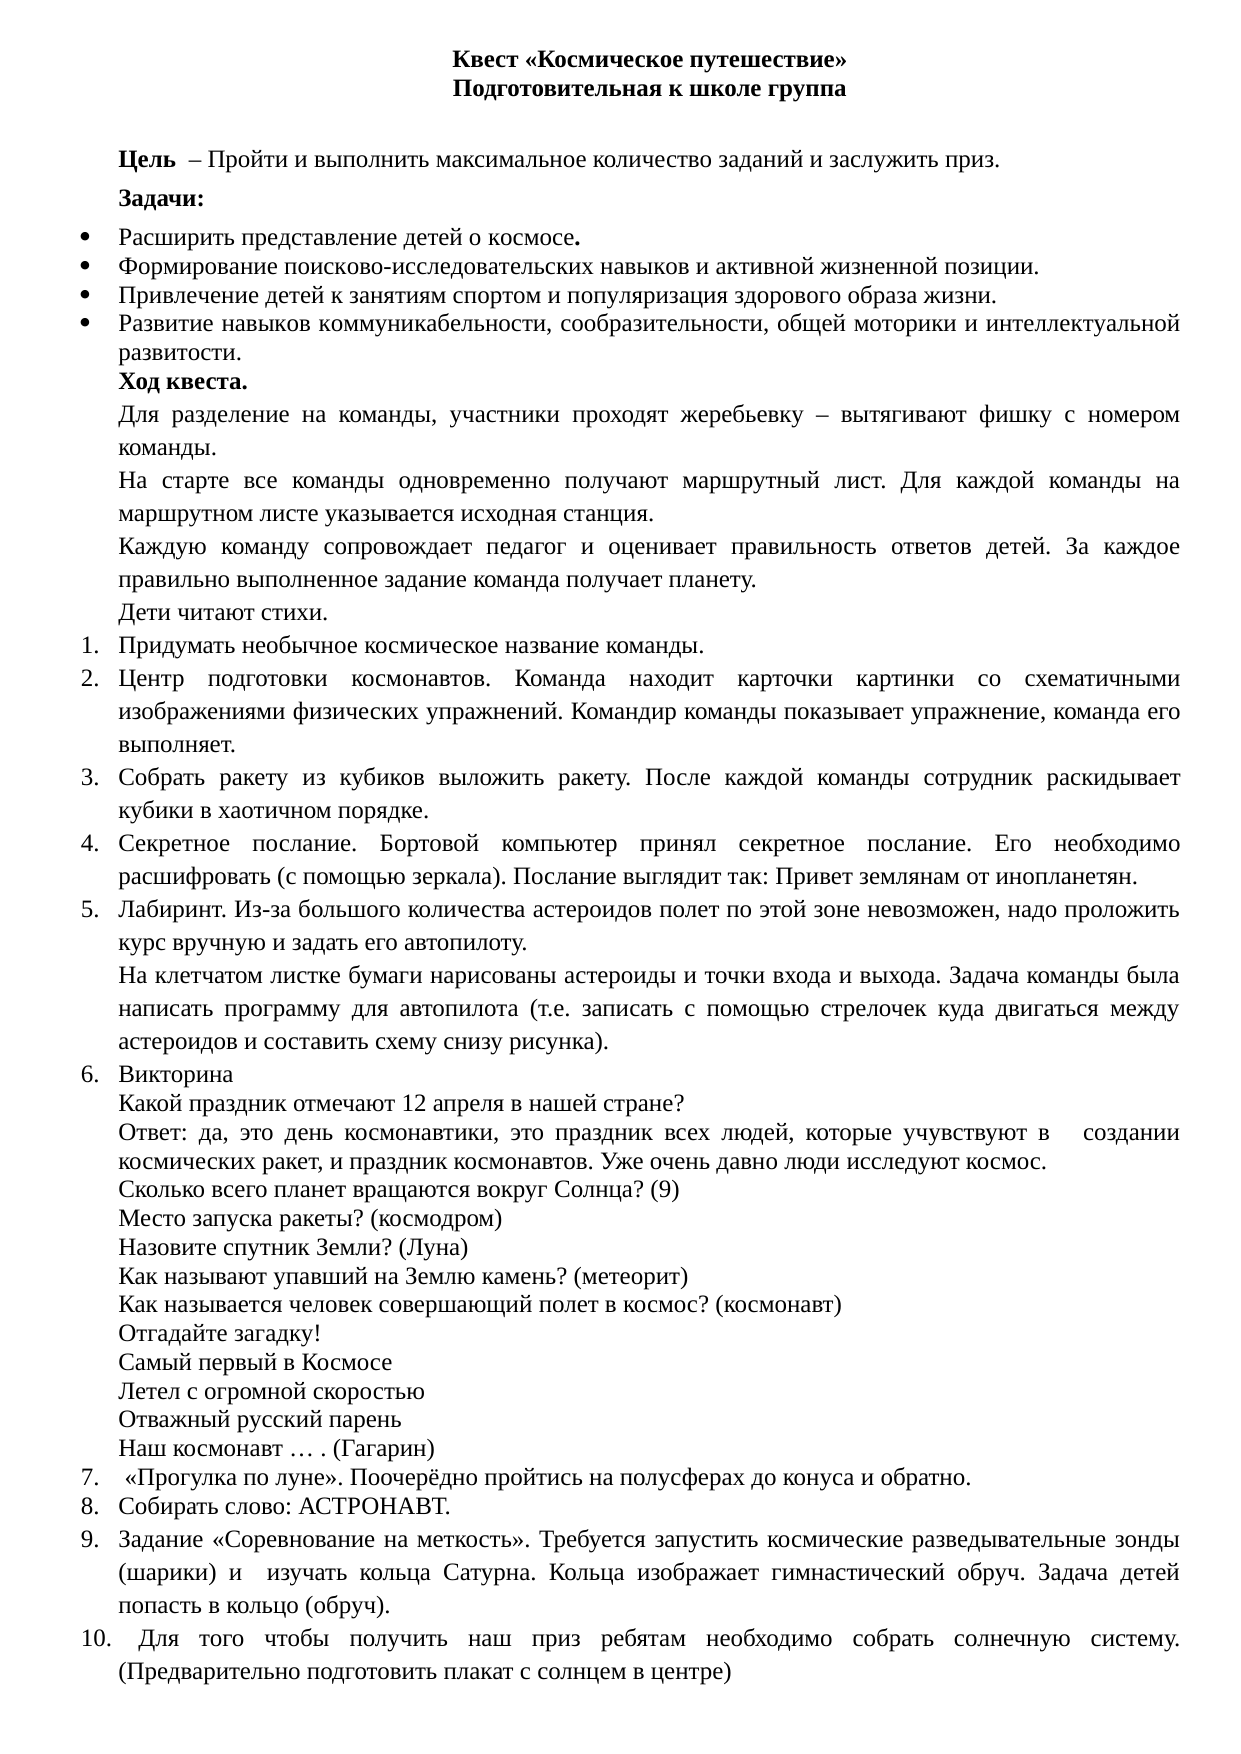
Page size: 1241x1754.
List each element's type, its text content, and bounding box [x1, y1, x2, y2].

text Дети читают стихи. [118, 597, 1181, 626]
text На старте все команды одновременно получают маршрутный лист. Для каждой команды на маршрутном листе указывается исходная станция. [118, 465, 1181, 527]
text Отважный русский парень [118, 1404, 1181, 1433]
text Как называют упавший на Землю камень? (метеорит) [118, 1261, 1181, 1289]
text Место запуска ракеты? (космодром) [118, 1203, 1181, 1232]
list Формирование поисково-исследовательских навыков и активной жизненной позиции. [81, 251, 1181, 280]
text Самый первый в Космосе [118, 1347, 1181, 1376]
list Придумать необычное космическое название команды. [81, 630, 1181, 659]
text Ход квеста. [118, 366, 1181, 395]
text Летел с огромной скоростью [118, 1376, 1181, 1404]
list Для того чтобы получить наш приз ребятам необходимо собрать солнечную систему. (Предварительно подготовить плакат с солнцем в центре) [81, 1623, 1181, 1684]
text Квест «Космическое путешествие» [118, 44, 1181, 73]
list «Прогулка по луне». Поочерёдно пройтись на полусферах до конуса и обратно. [81, 1462, 1181, 1491]
text Как называется человек совершающий полет в космос? (космонавт) [118, 1289, 1181, 1318]
list Расширить представление детей о космосе. [81, 222, 1181, 251]
text Ответ: да, это день космонавтики, это праздник всех людей, которые учувствуют в создании космических ракет, и праздник космонавтов. Уже очень давно люди исследуют космос. [118, 1117, 1181, 1174]
list Собрать ракету из кубиков выложить ракету. После каждой команды сотрудник раскидывает кубики в хаотичном порядке. [81, 762, 1181, 824]
list Собирать слово: АСТРОНАВТ. [81, 1491, 1181, 1519]
text На клетчатом листке бумаги нарисованы астероиды и точки входа и выхода. Задача команды была написать программу для автопилота (т.е. записать с помощью стрелочек куда двигаться между астероидов и составить схему снизу рисунка). [118, 960, 1181, 1055]
text Для разделение на команды, участники проходят жеребьевку – вытягивают фишку с номером команды. [118, 399, 1181, 461]
text Каждую команду сопровождает педагог и оценивает правильность ответов детей. За каждое правильно выполненное задание команда получает планету. [118, 531, 1181, 593]
text Назовите спутник Земли? (Луна) [118, 1232, 1181, 1261]
text Подготовительная к школе группа [118, 73, 1181, 102]
list Центр подготовки космонавтов. Команда находит карточки картинки со схематичными изображениями физических упражнений. Командир команды показывает упражнение, команда его выполняет. [81, 663, 1181, 758]
text Наш космонавт … . (Гагарин) [118, 1433, 1181, 1462]
text Отгадайте загадку! [118, 1318, 1181, 1347]
list Викторина [81, 1059, 1181, 1088]
text Цель – Пройти и выполнить максимальное количество заданий и заслужить приз. [118, 144, 1181, 173]
text Какой праздник отмечают 12 апреля в нашей стране? [118, 1088, 1181, 1117]
text Задачи: [118, 183, 1181, 212]
text Сколько всего планет вращаются вокруг Солнца? (9) [118, 1174, 1181, 1203]
list Задание «Соревнование на меткость». Требуется запустить космические разведывательные зонды (шарики) и изучать кольца Сатурна. Кольца изображает гимнастический обруч. Задача детей попасть в кольцо (обруч). [81, 1524, 1181, 1618]
list Привлечение детей к занятиям спортом и популяризация здорового образа жизни. [81, 280, 1181, 308]
list Развитие навыков коммуникабельности, сообразительности, общей моторики и интеллектуальной развитости. [81, 308, 1181, 366]
list Секретное послание. Бортовой компьютер принял секретное послание. Его необходимо расшифровать (с помощью зеркала). Послание выглядит так: Привет землянам от инопланетян. [81, 828, 1181, 890]
list Лабиринт. Из-за большого количества астероидов полет по этой зоне невозможен, надо проложить курс вручную и задать его автопилоту. [81, 894, 1181, 956]
